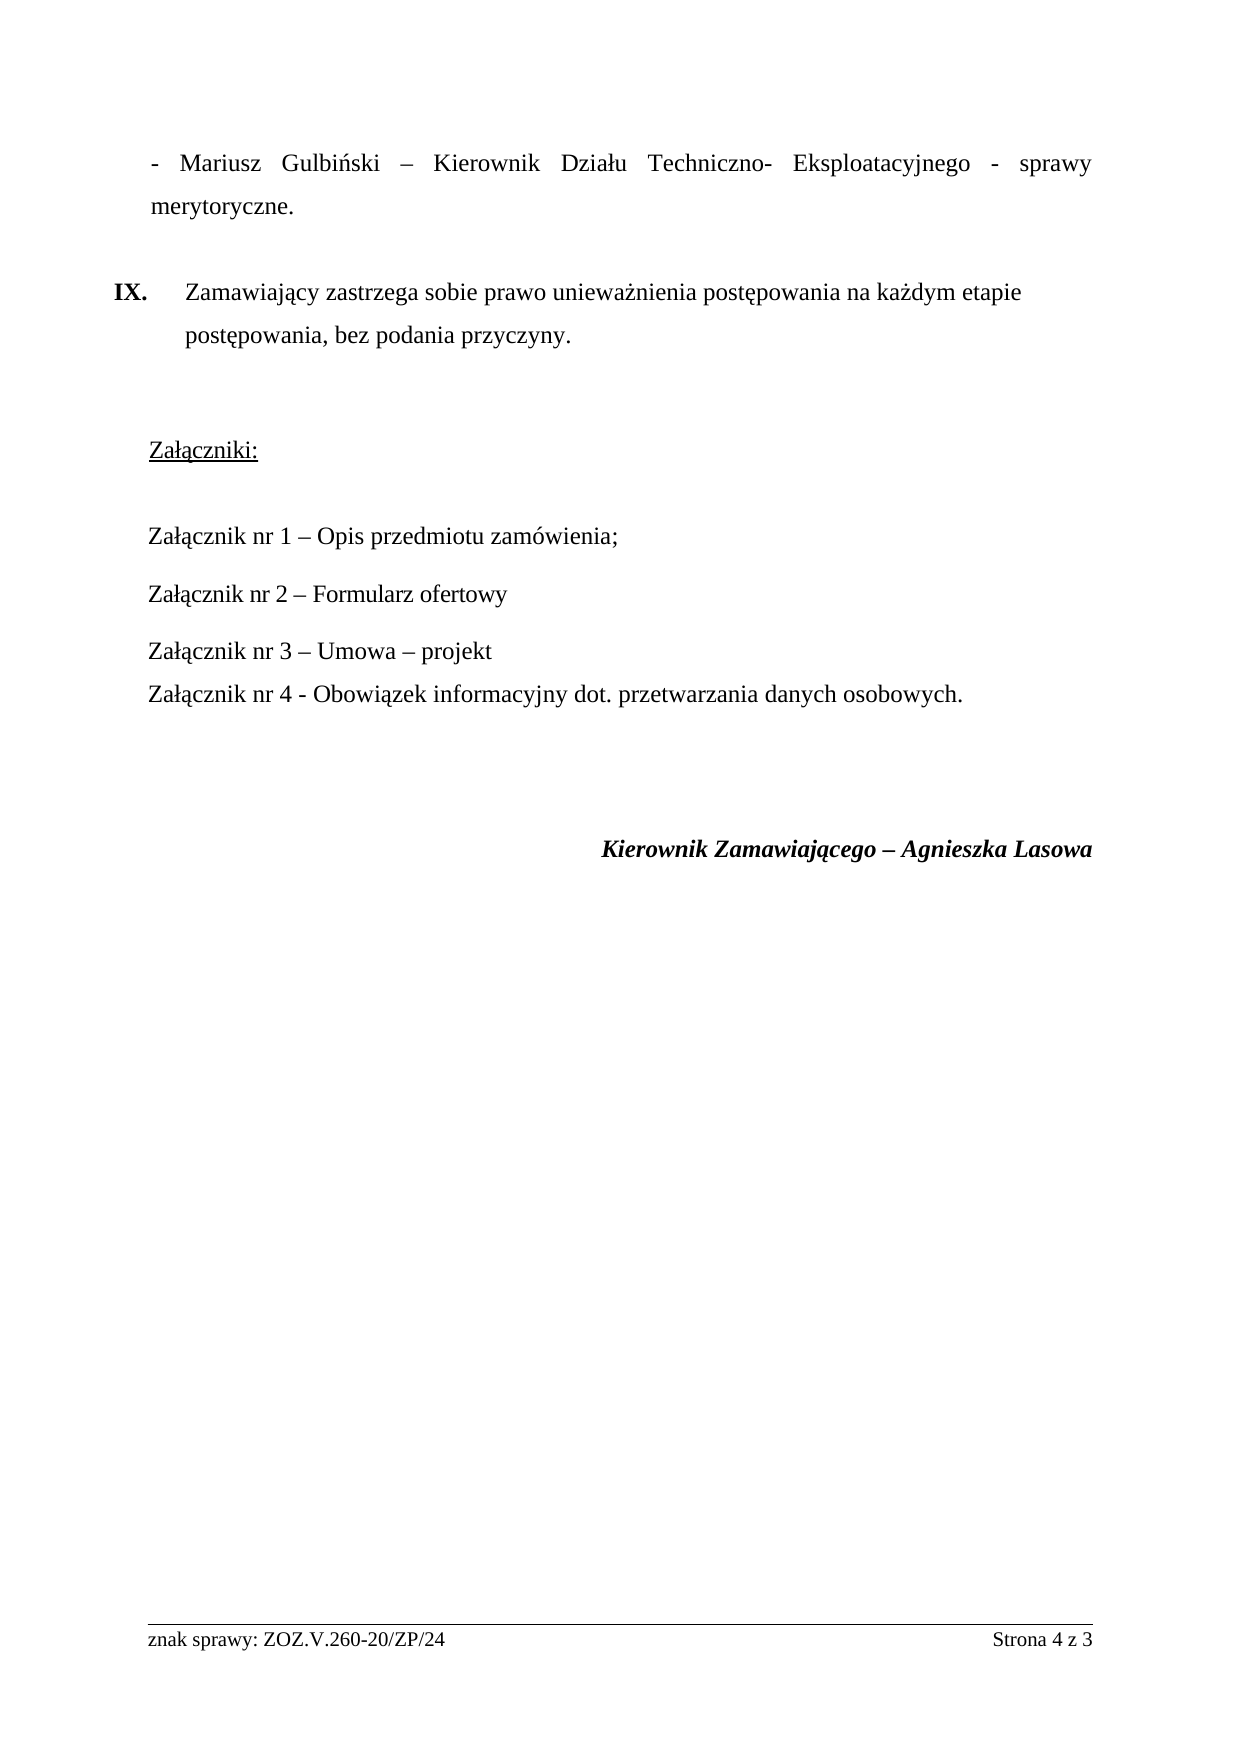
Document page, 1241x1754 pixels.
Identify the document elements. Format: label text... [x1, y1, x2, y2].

text Załącznik nr 4 - Obowiązek informacyjny dot. przetwarzania danych osobowych. [148, 679, 1093, 708]
text Kierownik Zamawiającego – Agnieszka Lasowa [151, 834, 1093, 863]
text Załącznik nr 2 – Formularz ofertowy [148, 579, 1093, 608]
text - Mariusz Gulbiński – Kierownik Działu Techniczno- Eksploatacyjnego - sprawy merytoryczne. [151, 148, 1093, 219]
text Załącznik nr 3 – Umowa – projekt [148, 636, 1093, 665]
text Załączniki: [149, 435, 1093, 464]
text Załącznik nr 1 – Opis przedmiotu zamówienia; [148, 521, 1093, 550]
list Zamawiający zastrzega sobie prawo unieważnienia postępowania na każdym etapie postępowania, bez podania przyczyny. [148, 277, 1093, 349]
